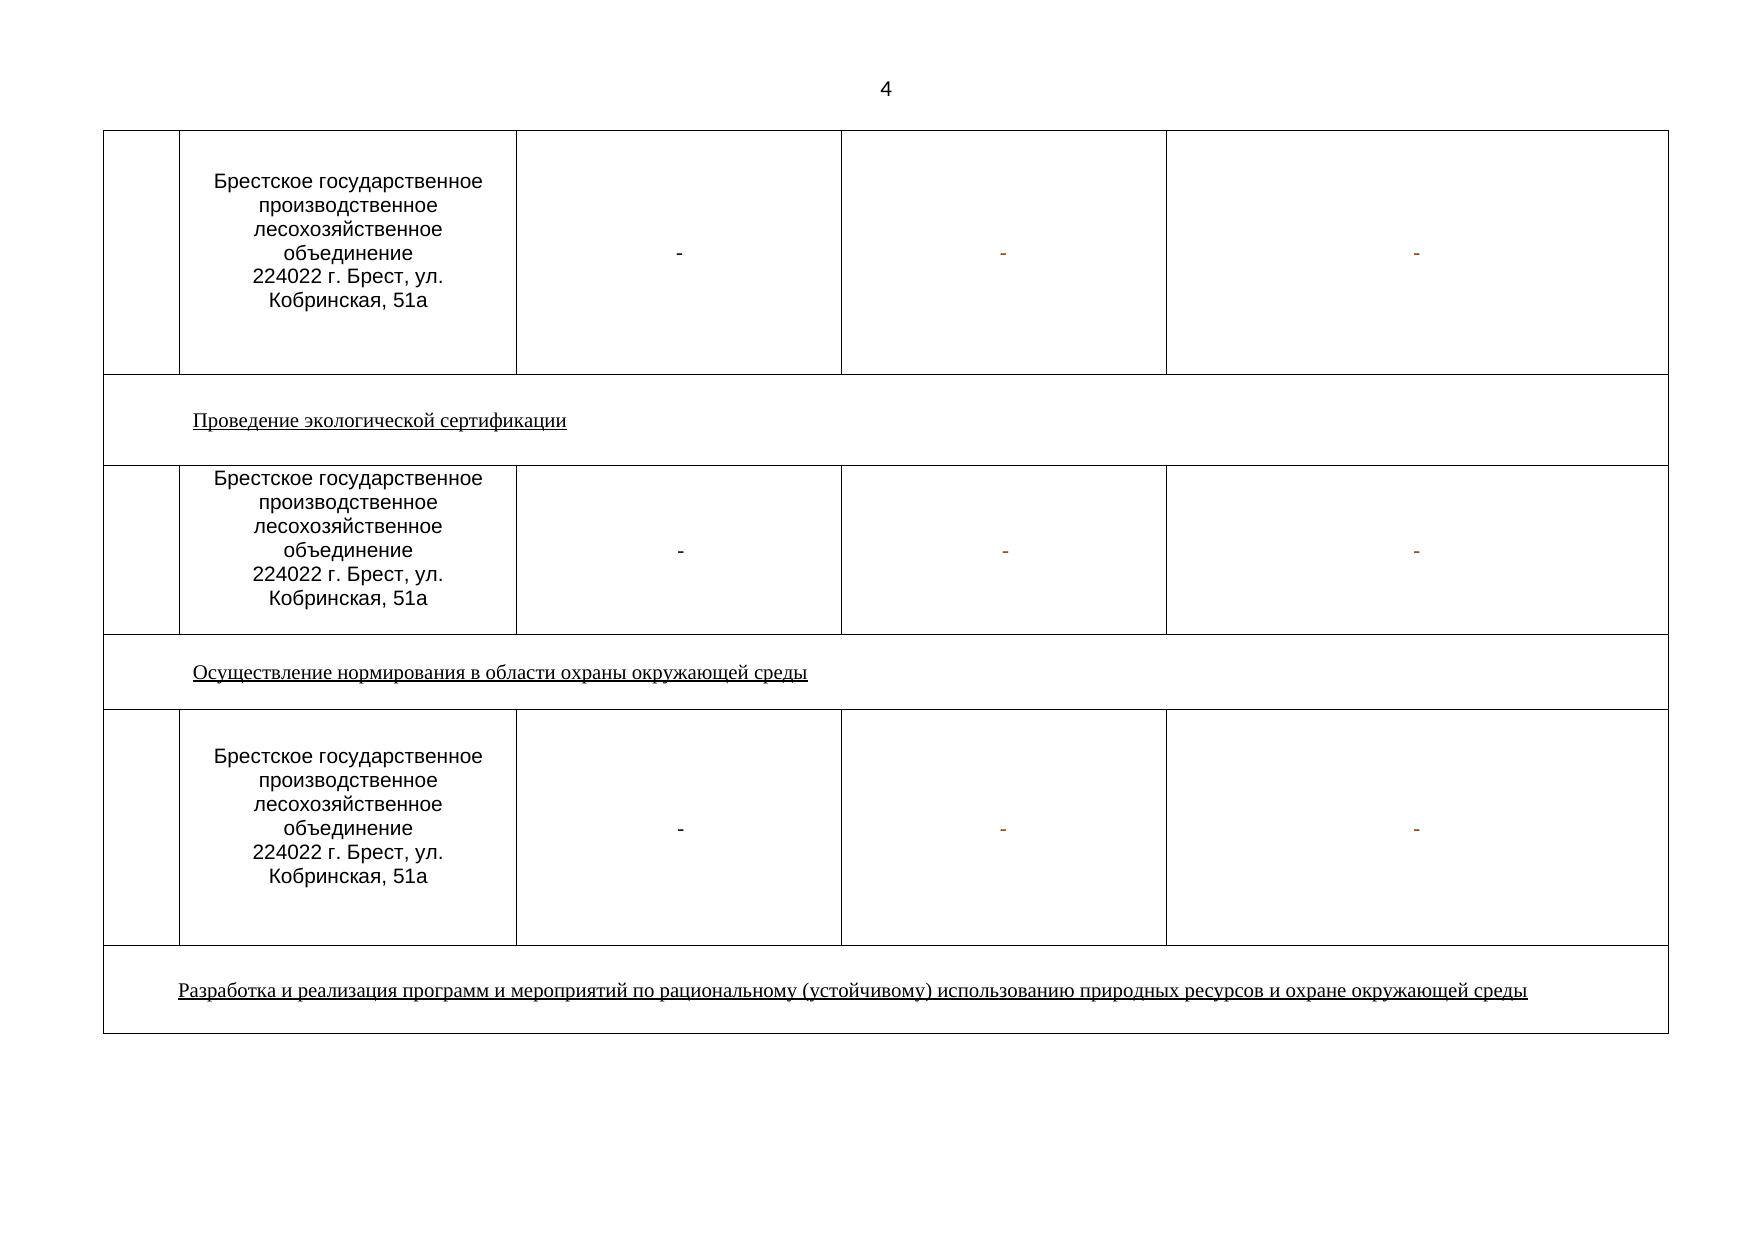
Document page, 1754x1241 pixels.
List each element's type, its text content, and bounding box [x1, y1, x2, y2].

table_cell [104, 710, 179, 945]
table_cell - [1167, 710, 1668, 945]
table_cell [180, 131, 516, 374]
table_cell Разработка и реализация программ и мероприятий по рациональному (устойчивому) использованию природных ресурсов и охране окружающей среды [104, 946, 1668, 1033]
table_cell - [842, 710, 1166, 945]
table_cell [104, 131, 179, 374]
table_cell - [842, 466, 1166, 633]
table_cell - [517, 131, 841, 374]
table_cell - [1167, 466, 1668, 633]
table_cell Проведение экологической сертификации [104, 375, 1668, 464]
table_cell - [517, 466, 841, 633]
table_cell - [517, 710, 841, 945]
table_cell Осуществление нормирования в области охраны окружающей среды [104, 635, 1668, 709]
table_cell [180, 710, 516, 945]
table_cell [104, 466, 179, 633]
table_cell - [842, 131, 1166, 374]
table_cell Брестское государственное производственное лесохозяйственное объединение 224022 г. Брест, ул. Кобринская, 51а [180, 466, 516, 633]
table_cell - [1167, 131, 1668, 374]
